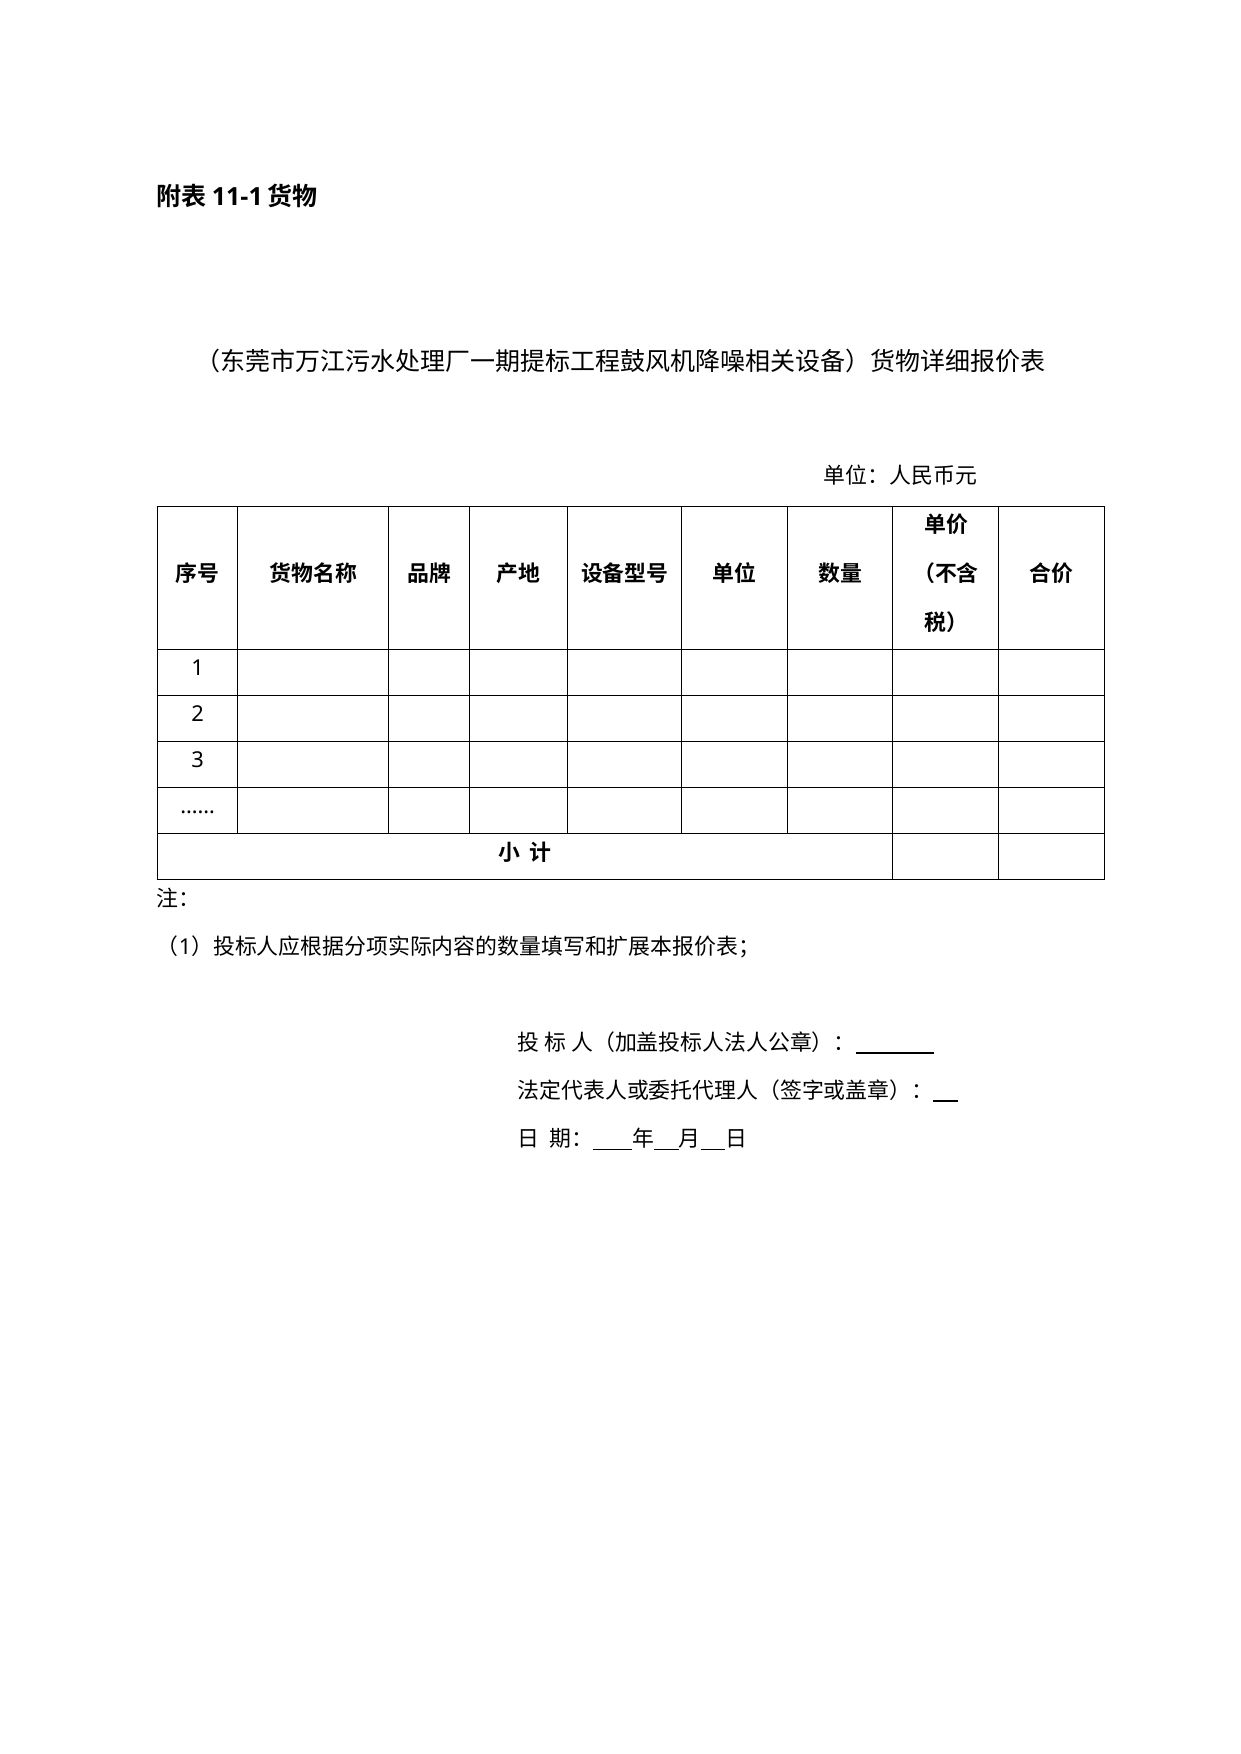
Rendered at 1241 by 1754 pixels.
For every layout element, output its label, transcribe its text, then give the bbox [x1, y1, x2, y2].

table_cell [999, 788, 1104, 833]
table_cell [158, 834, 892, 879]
text 附表11-1货物 [157, 162, 1084, 227]
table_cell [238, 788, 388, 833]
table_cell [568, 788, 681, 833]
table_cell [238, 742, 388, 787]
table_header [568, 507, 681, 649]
text （东莞市万江污水处理厂一期提标工程鼓风机降噪相关设备）货物详细报价表 [157, 327, 1084, 392]
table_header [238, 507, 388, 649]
text （1）投标人应根据分项实际内容的数量填写和扩展本报价表； [157, 929, 1084, 961]
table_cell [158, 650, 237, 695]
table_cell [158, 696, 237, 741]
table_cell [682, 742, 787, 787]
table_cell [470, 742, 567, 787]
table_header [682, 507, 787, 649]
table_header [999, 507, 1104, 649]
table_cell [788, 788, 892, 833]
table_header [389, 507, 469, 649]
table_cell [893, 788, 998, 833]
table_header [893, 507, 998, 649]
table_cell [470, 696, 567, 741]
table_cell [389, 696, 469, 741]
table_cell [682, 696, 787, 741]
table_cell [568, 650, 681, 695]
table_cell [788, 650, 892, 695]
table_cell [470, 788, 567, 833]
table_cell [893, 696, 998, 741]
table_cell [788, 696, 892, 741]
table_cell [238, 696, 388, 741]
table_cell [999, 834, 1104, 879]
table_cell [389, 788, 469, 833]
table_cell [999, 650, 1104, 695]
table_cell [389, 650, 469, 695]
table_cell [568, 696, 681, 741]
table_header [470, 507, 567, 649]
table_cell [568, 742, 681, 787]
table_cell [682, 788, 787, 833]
text 日 期： 年 月 日 [157, 1121, 1084, 1153]
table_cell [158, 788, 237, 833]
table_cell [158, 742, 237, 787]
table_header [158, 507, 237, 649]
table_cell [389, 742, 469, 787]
text 投 标 人（加盖投标人法人公章）： [157, 1024, 1084, 1057]
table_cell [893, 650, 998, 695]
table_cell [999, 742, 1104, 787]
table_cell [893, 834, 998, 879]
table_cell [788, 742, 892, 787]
text 注： [157, 880, 1084, 913]
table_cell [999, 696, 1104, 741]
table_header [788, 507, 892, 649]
text 法定代表人或委托代理人（签字或盖章）： [157, 1073, 1084, 1105]
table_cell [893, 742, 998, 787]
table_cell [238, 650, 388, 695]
text 单位：人民币元 [157, 458, 1084, 490]
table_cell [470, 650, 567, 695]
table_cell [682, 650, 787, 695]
